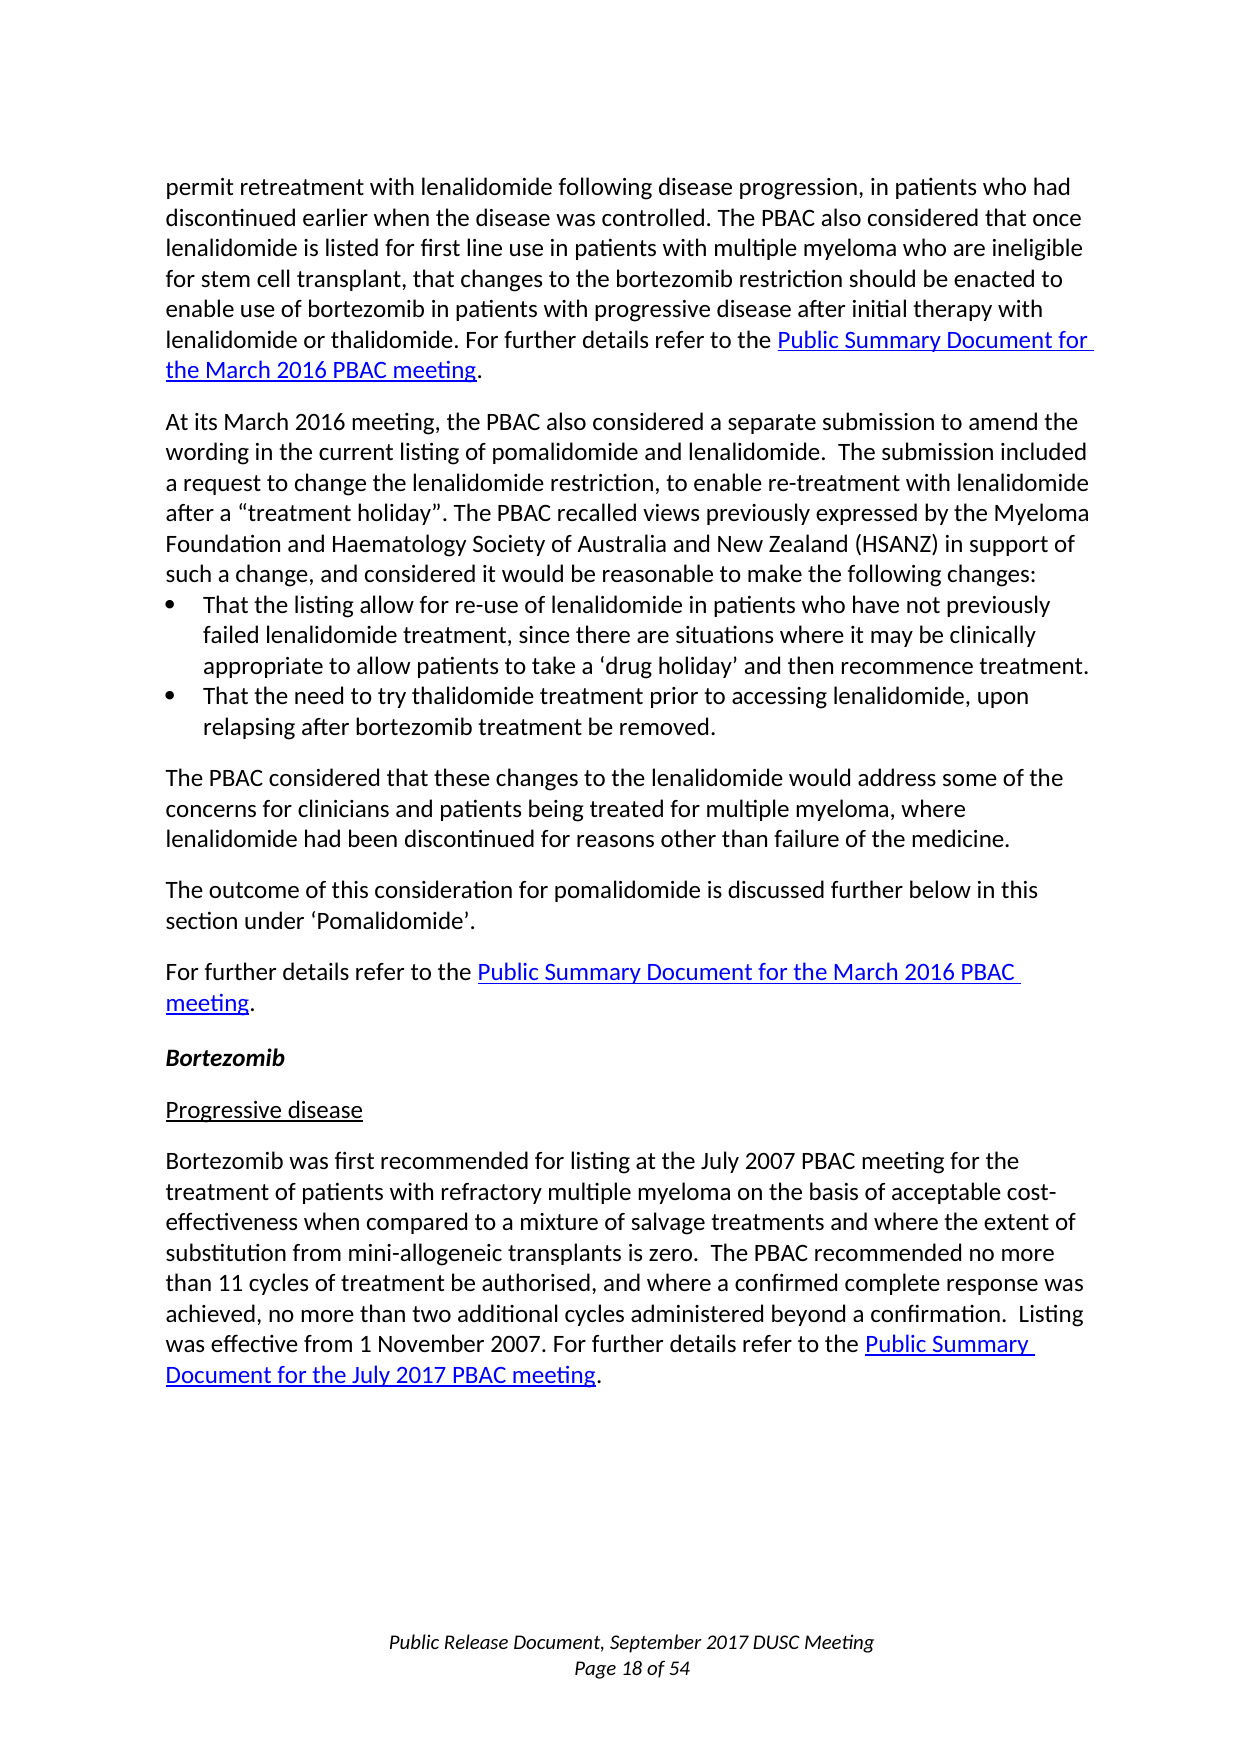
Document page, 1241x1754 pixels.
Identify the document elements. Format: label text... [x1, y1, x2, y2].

subtitle Bortezomib [165, 1043, 1098, 1073]
text At its March 2016 meeting, the PBAC also considered a separate submission to amend the wording in the current listing of pomalidomide and lenalidomide. The submission included a request to change the lenalidomide restriction, to enable re-treatment with lenalidomide after a “treatment holiday”. The PBAC recalled views previously expressed by the Myeloma Foundation and Haematology Society of Australia and New Zealand (HSANZ) in support of such a change, and considered it would be reasonable to make the following changes: [165, 406, 1098, 589]
text The outcome of this consideration for pomalidomide is discussed further below in this section under ‘Pomalidomide’. [165, 875, 1098, 936]
list That the need to try thalidomide treatment prior to accessing lenalidomide, upon relapsing after bortezomib treatment be removed. [165, 680, 1098, 741]
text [165, 171, 1098, 385]
text For further details refer to the Public Summary Document for the March 2016 PBAC meeting. [165, 957, 1098, 1018]
text Progressive disease [165, 1094, 1098, 1124]
text Bortezomib was first recommended for listing at the July 2007 PBAC meeting for the treatment of patients with refractory multiple myeloma on the basis of acceptable cost-effectiveness when compared to a mixture of salvage treatments and where the extent of substitution from mini-allogeneic transplants is zero. The PBAC recommended no more than 11 cycles of treatment be authorised, and where a confirmed complete response was achieved, no more than two additional cycles administered beyond a confirmation. Listing was effective from 1 November 2007. For further details refer to the Public Summary Document for the July 2017 PBAC meeting. [165, 1145, 1098, 1389]
text The PBAC considered that these changes to the lenalidomide would address some of the concerns for clinicians and patients being treated for multiple myeloma, where lenalidomide had been discontinued for reasons other than failure of the medicine. [165, 762, 1098, 854]
list That the listing allow for re-use of lenalidomide in patients who have not previously failed lenalidomide treatment, since there are situations where it may be clinically appropriate to allow patients to take a ‘drug holiday’ and then recommence treatment. [165, 589, 1098, 680]
